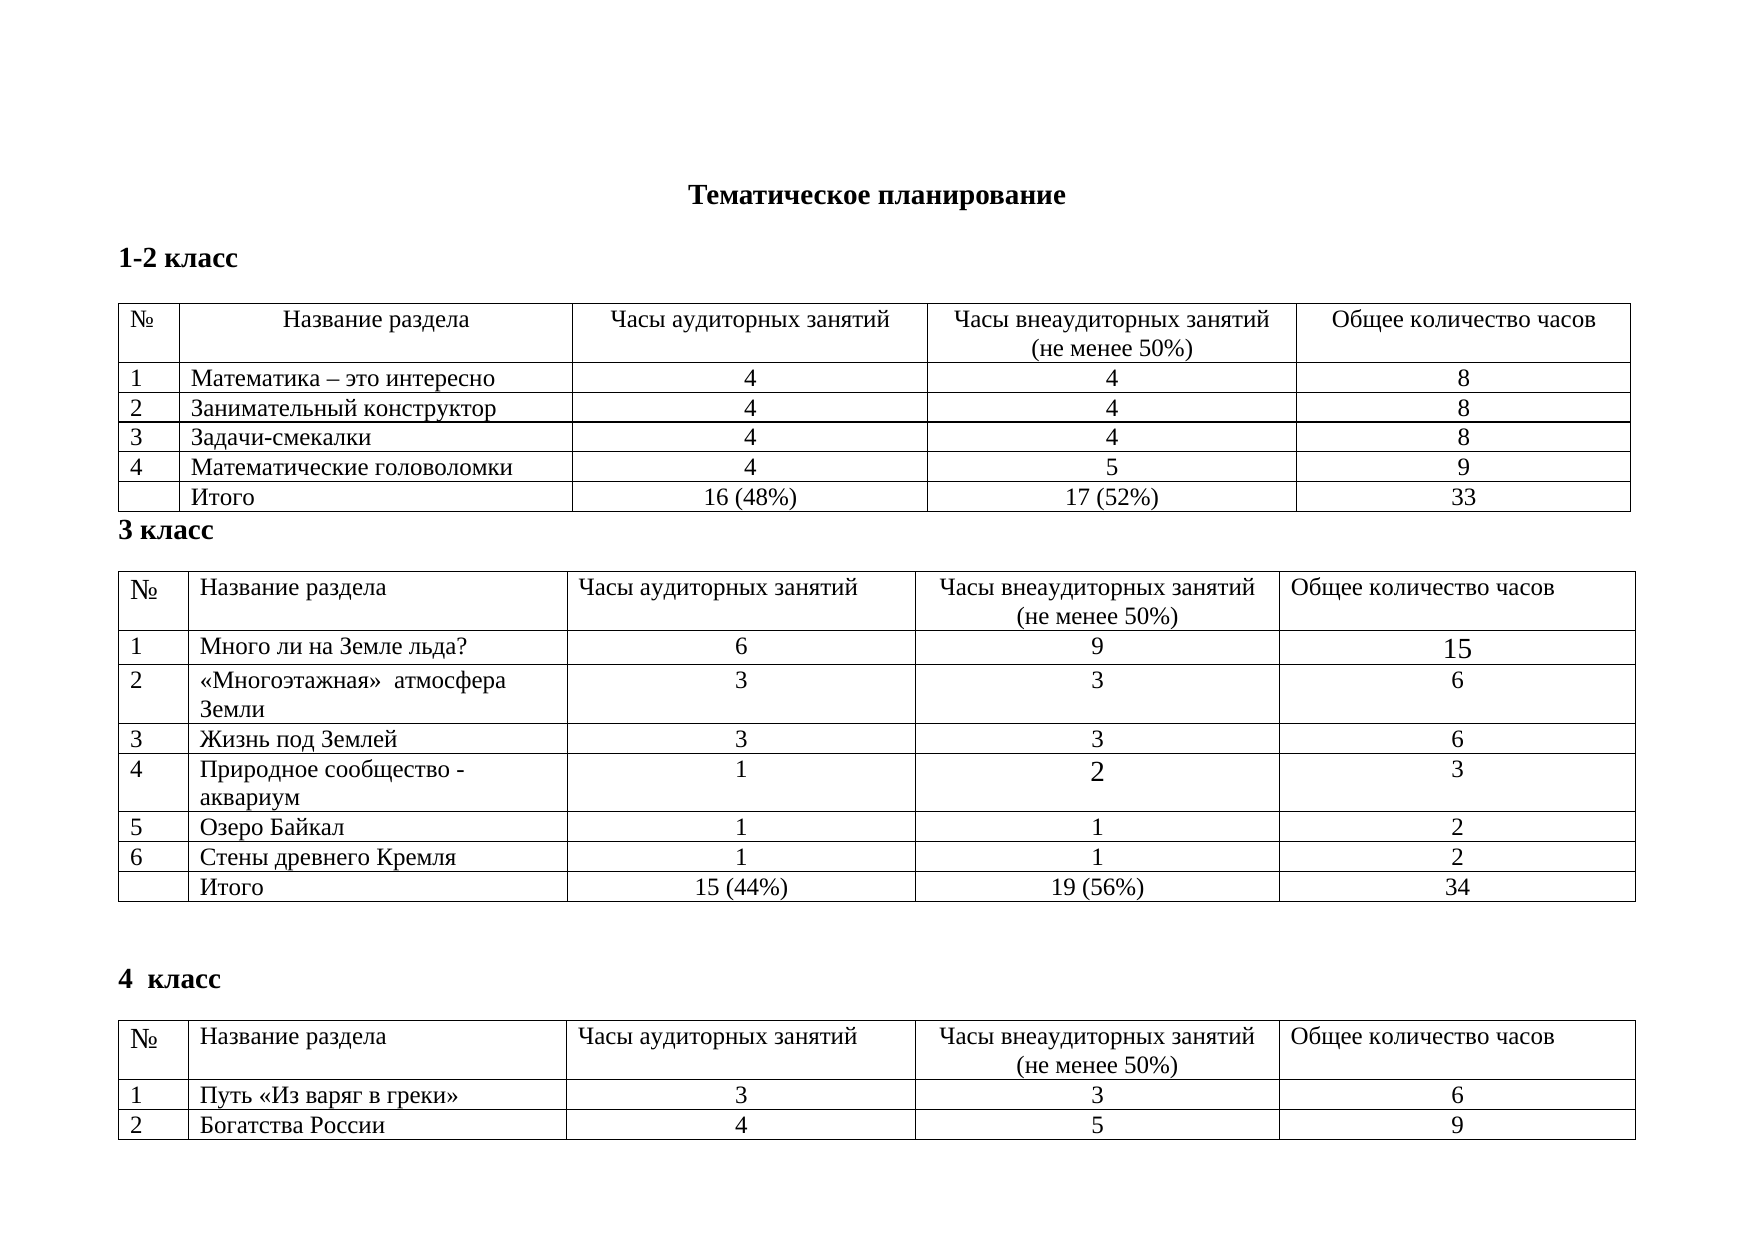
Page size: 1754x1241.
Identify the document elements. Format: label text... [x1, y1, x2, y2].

table_cell 4 [928, 423, 1296, 451]
table_cell 4 [573, 393, 927, 421]
table_cell 3 [916, 1080, 1279, 1109]
table_cell 8 [1297, 393, 1630, 421]
table_header № [119, 304, 179, 362]
text 1-2 класс [118, 240, 1636, 274]
table_cell 9 [1297, 452, 1630, 481]
table_cell 2 [119, 393, 179, 421]
text 4 класс [118, 961, 1636, 994]
table_cell 5 [928, 452, 1296, 481]
table_cell 15 (44%) [568, 872, 915, 901]
table_cell 4 [573, 423, 927, 451]
table_cell 3 [119, 423, 179, 451]
table_header № [119, 1021, 188, 1079]
table_cell 1 [568, 754, 915, 811]
table_header Название раздела [189, 1021, 566, 1079]
table_cell [119, 872, 188, 901]
table_header Общее количество часов [1280, 572, 1635, 630]
table_header Название раздела [189, 572, 567, 630]
table_cell 15 [1280, 631, 1635, 664]
table_cell 16 (48%) [573, 482, 927, 511]
table_cell 6 [1280, 665, 1635, 723]
table_cell 3 [119, 724, 188, 753]
table_cell 2 [119, 1110, 188, 1138]
table_cell Путь «Из варяг в греки» [189, 1080, 566, 1109]
table_cell 33 [1297, 482, 1630, 511]
table_header Часы аудиторных занятий [568, 572, 915, 630]
table_cell 3 [916, 724, 1279, 753]
table_header Общее количество часов [1280, 1021, 1635, 1079]
table_cell 2 [1280, 842, 1635, 871]
table_cell 4 [928, 363, 1296, 392]
table_cell 19 (56%) [916, 872, 1279, 901]
table_cell 3 [567, 1080, 915, 1109]
table_cell 9 [916, 631, 1279, 664]
text Тематическое планирование [118, 177, 1636, 211]
table_cell 8 [1297, 363, 1630, 392]
table_cell 17 (52%) [928, 482, 1296, 511]
table_cell Математика – это интересно [180, 363, 572, 392]
table_header Часы внеаудиторных занятий (не менее 50%) [916, 1021, 1279, 1079]
table_cell 1 [119, 631, 188, 664]
table_cell 6 [568, 631, 915, 664]
table_cell 1 [568, 812, 915, 841]
table_header Название раздела [180, 304, 572, 362]
table_header Общее количество часов [1297, 304, 1630, 362]
table_cell Итого [189, 872, 567, 901]
table_cell 2 [119, 665, 188, 723]
table_cell 1 [916, 842, 1279, 871]
table_cell Математические головоломки [180, 452, 572, 481]
table_cell Занимательный конструктор [180, 393, 572, 421]
table_cell 5 [119, 812, 188, 841]
table_cell Итого [180, 482, 572, 511]
table_cell 3 [568, 665, 915, 723]
table_cell 6 [1280, 724, 1635, 753]
table_header Часы аудиторных занятий [567, 1021, 915, 1079]
table_cell 2 [1280, 812, 1635, 841]
table_cell 5 [916, 1110, 1279, 1138]
table_cell Задачи-смекалки [180, 423, 572, 451]
table_cell 4 [573, 363, 927, 392]
table_cell 1 [119, 1080, 188, 1109]
table_cell 1 [916, 812, 1279, 841]
table_cell 34 [1280, 872, 1635, 901]
table_cell 9 [1280, 1110, 1635, 1138]
table_cell Озеро Байкал [189, 812, 567, 841]
table_cell 3 [1280, 754, 1635, 811]
table_cell 4 [928, 393, 1296, 421]
table_cell 8 [1297, 423, 1630, 451]
table_cell 6 [1280, 1080, 1635, 1109]
table_cell 4 [567, 1110, 915, 1138]
table_header Часы аудиторных занятий [573, 304, 927, 362]
table_cell 4 [573, 452, 927, 481]
table_cell Природное сообщество - аквариум [189, 754, 567, 811]
table_cell Жизнь под Землей [189, 724, 567, 753]
table_cell 6 [119, 842, 188, 871]
table_cell 3 [916, 665, 1279, 723]
table_header № [119, 572, 188, 630]
text 3 класс [118, 512, 1636, 545]
table_cell 3 [568, 724, 915, 753]
table_cell 2 [916, 754, 1279, 811]
table_cell 4 [119, 754, 188, 811]
table_cell 1 [119, 363, 179, 392]
table_header Часы внеаудиторных занятий (не менее 50%) [928, 304, 1296, 362]
table_cell Много ли на Земле льда? [189, 631, 567, 664]
table_header Часы внеаудиторных занятий (не менее 50%) [916, 572, 1279, 630]
table_cell 1 [568, 842, 915, 871]
table_cell Стены древнего Кремля [189, 842, 567, 871]
table_cell 4 [119, 452, 179, 481]
table_cell «Многоэтажная» атмосфера Земли [189, 665, 567, 723]
table_cell [119, 482, 179, 511]
table_cell Богатства России [189, 1110, 566, 1138]
